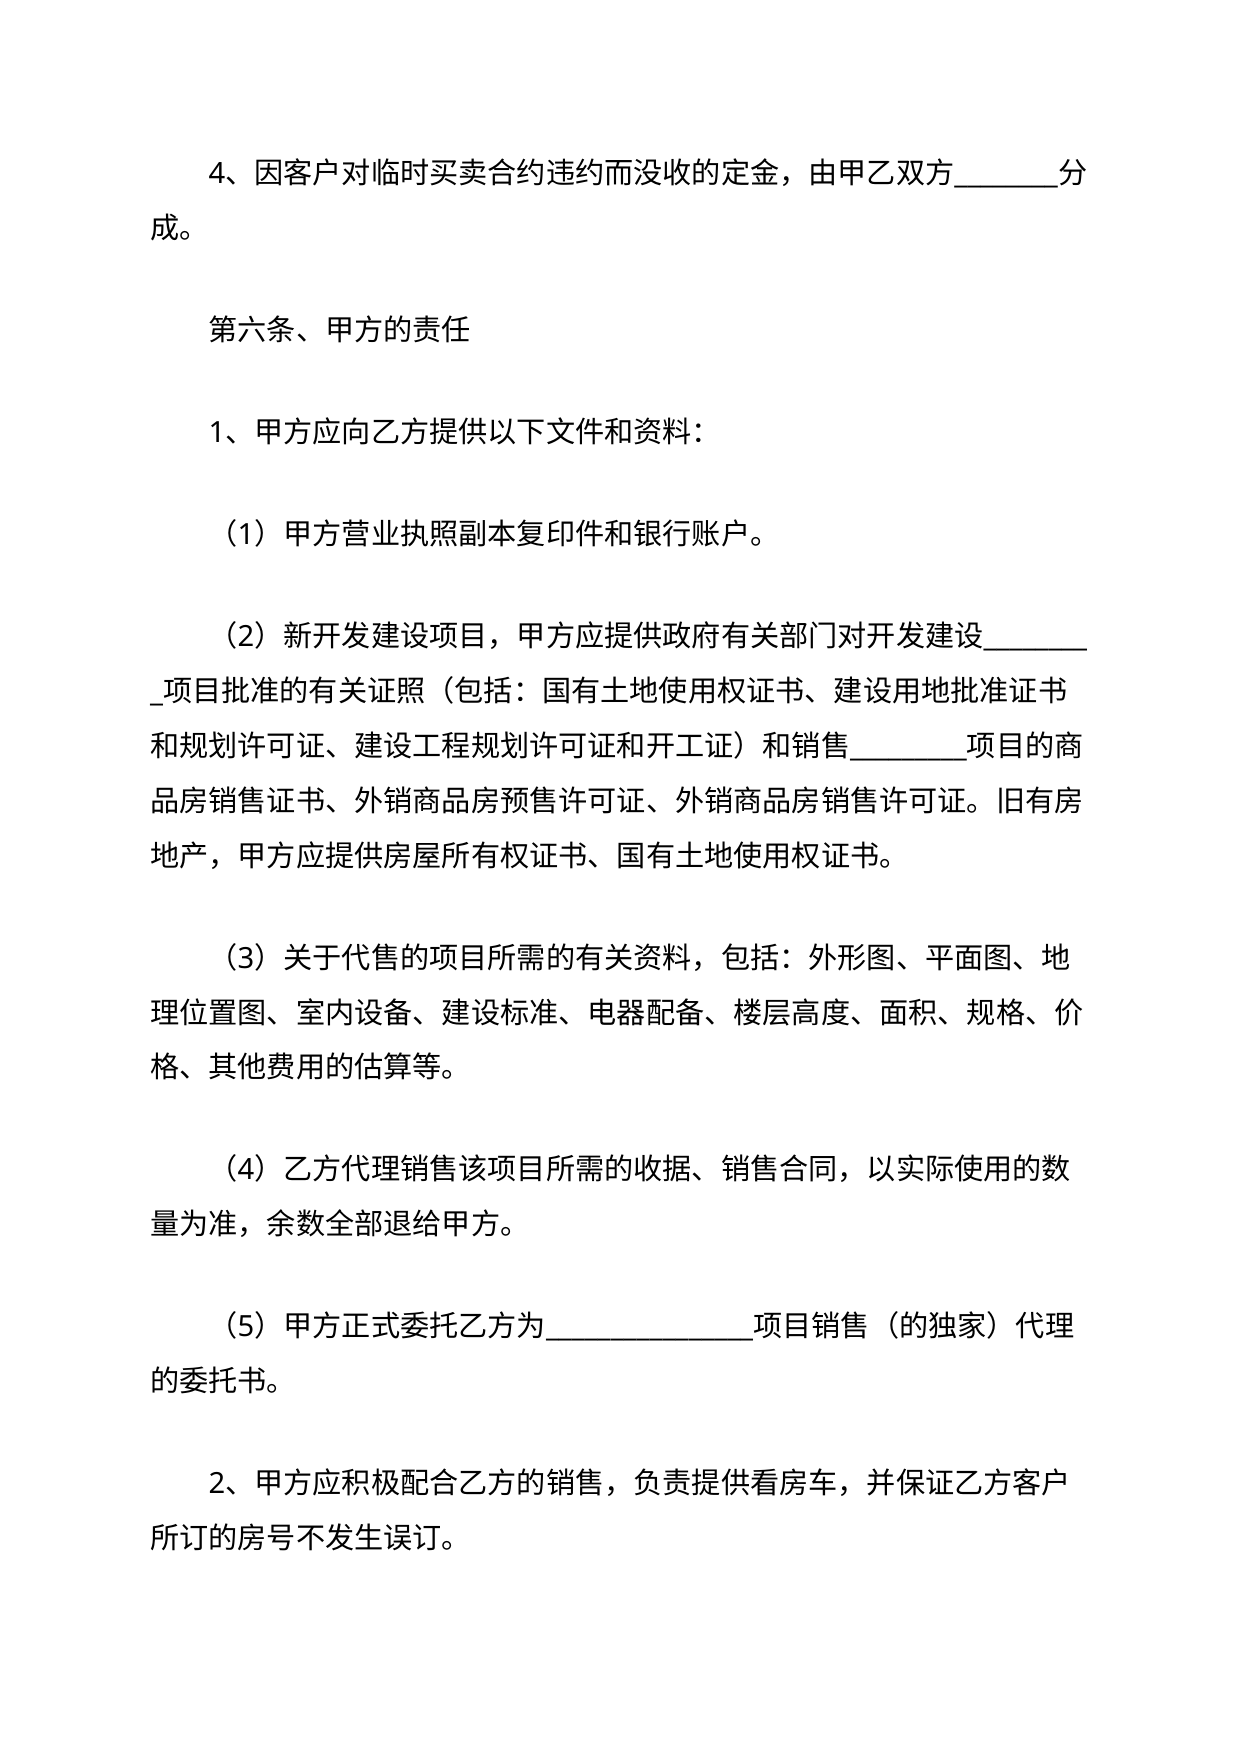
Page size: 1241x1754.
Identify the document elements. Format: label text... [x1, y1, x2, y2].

text （5）甲方正式委托乙方为________________项目销售（的独家）代理的委托书。 [150, 1303, 1090, 1400]
text 1、甲方应向乙方提供以下文件和资料： [150, 408, 1090, 451]
text 4、因客户对临时买卖合约违约而没收的定金，由甲乙双方________分成。 [150, 150, 1090, 247]
text 2、甲方应积极配合乙方的销售，负责提供看房车，并保证乙方客户所订的房号不发生误订。 [150, 1459, 1090, 1557]
text 第六条、甲方的责任 [150, 307, 1090, 349]
text （3）关于代售的项目所需的有关资料，包括：外形图、平面图、地理位置图、室内设备、建设标准、电器配备、楼层高度、面积、规格、价格、其他费用的估算等。 [150, 934, 1090, 1086]
text （2）新开发建设项目，甲方应提供政府有关部门对开发建设_________项目批准的有关证照（包括：国有土地使用权证书、建设用地批准证书和规划许可证、建设工程规划许可证和开工证）和销售_________项目的商品房销售证书、外销商品房预售许可证、外销商品房销售许可证。旧有房地产，甲方应提供房屋所有权证书、国有土地使用权证书。 [150, 612, 1090, 875]
text （4）乙方代理销售该项目所需的收据、销售合同，以实际使用的数量为准，余数全部退给甲方。 [150, 1146, 1090, 1243]
text （1）甲方营业执照副本复印件和银行账户。 [150, 511, 1090, 553]
